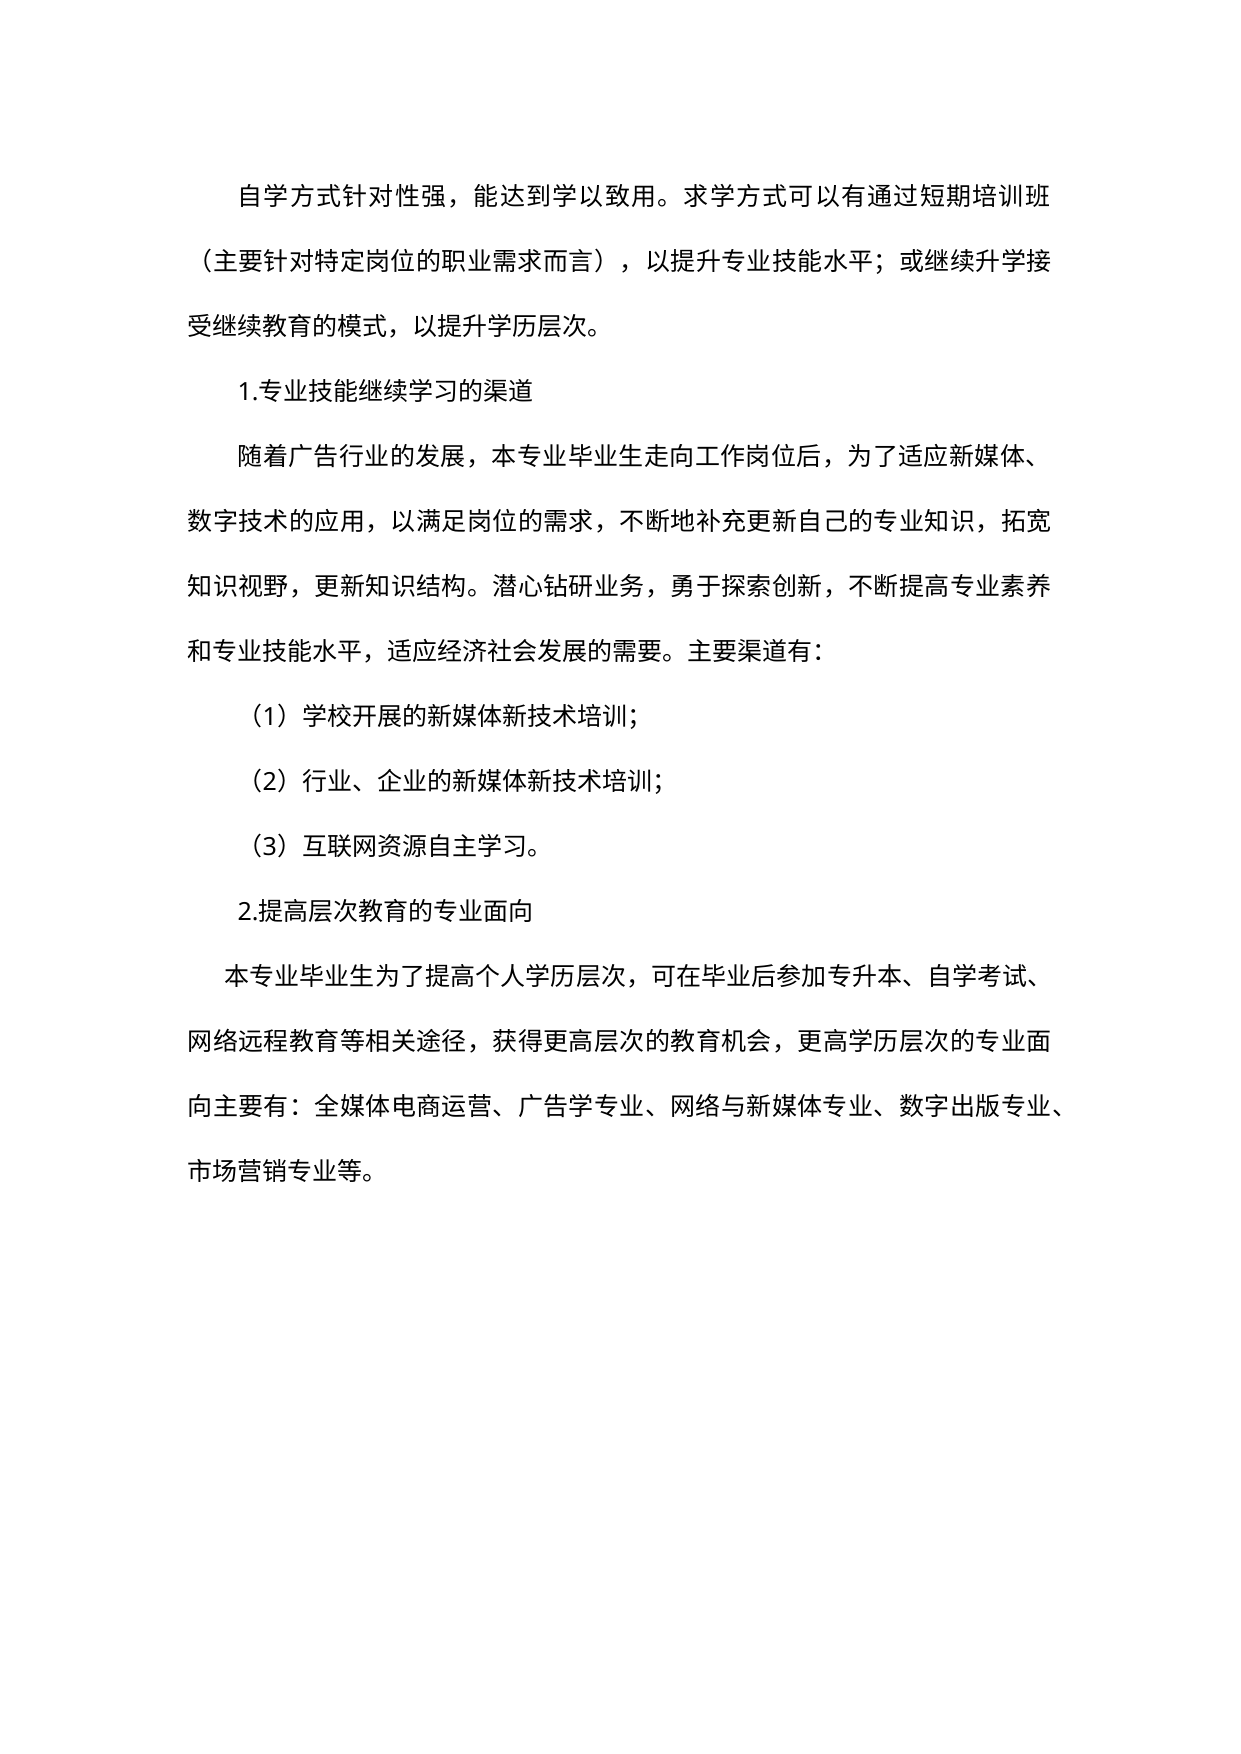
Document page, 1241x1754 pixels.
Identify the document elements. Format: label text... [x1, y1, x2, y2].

text 随着广告行业的发展，本专业毕业生走向工作岗位后，为了适应新媒体、数字技术的应用，以满足岗位的需求，不断地补充更新自己的专业知识，拓宽知识视野，更新知识结构。潜心钻研业务，勇于探索创新，不断提高专业素养和专业技能水平，适应经济社会发展的需要。主要渠道有： [187, 422, 1053, 682]
text 1.专业技能继续学习的渠道 [187, 357, 1053, 422]
text 自学方式针对性强，能达到学以致用。求学方式可以有通过短期培训班（主要针对特定岗位的职业需求而言），以提升专业技能水平；或继续升学接受继续教育的模式，以提升学历层次。 [187, 162, 1053, 357]
text 2.提高层次教育的专业面向 [187, 877, 1053, 942]
text （3）互联网资源自主学习。 [187, 812, 1053, 877]
text （1）学校开展的新媒体新技术培训； [187, 682, 1053, 747]
text 本专业毕业生为了提高个人学历层次，可在毕业后参加专升本、自学考试、网络远程教育等相关途径，获得更高层次的教育机会，更高学历层次的专业面向主要有：全媒体电商运营、广告学专业、网络与新媒体专业、数字出版专业、市场营销专业等。 [187, 942, 1053, 1202]
text （2）行业、企业的新媒体新技术培训； [187, 747, 1053, 812]
